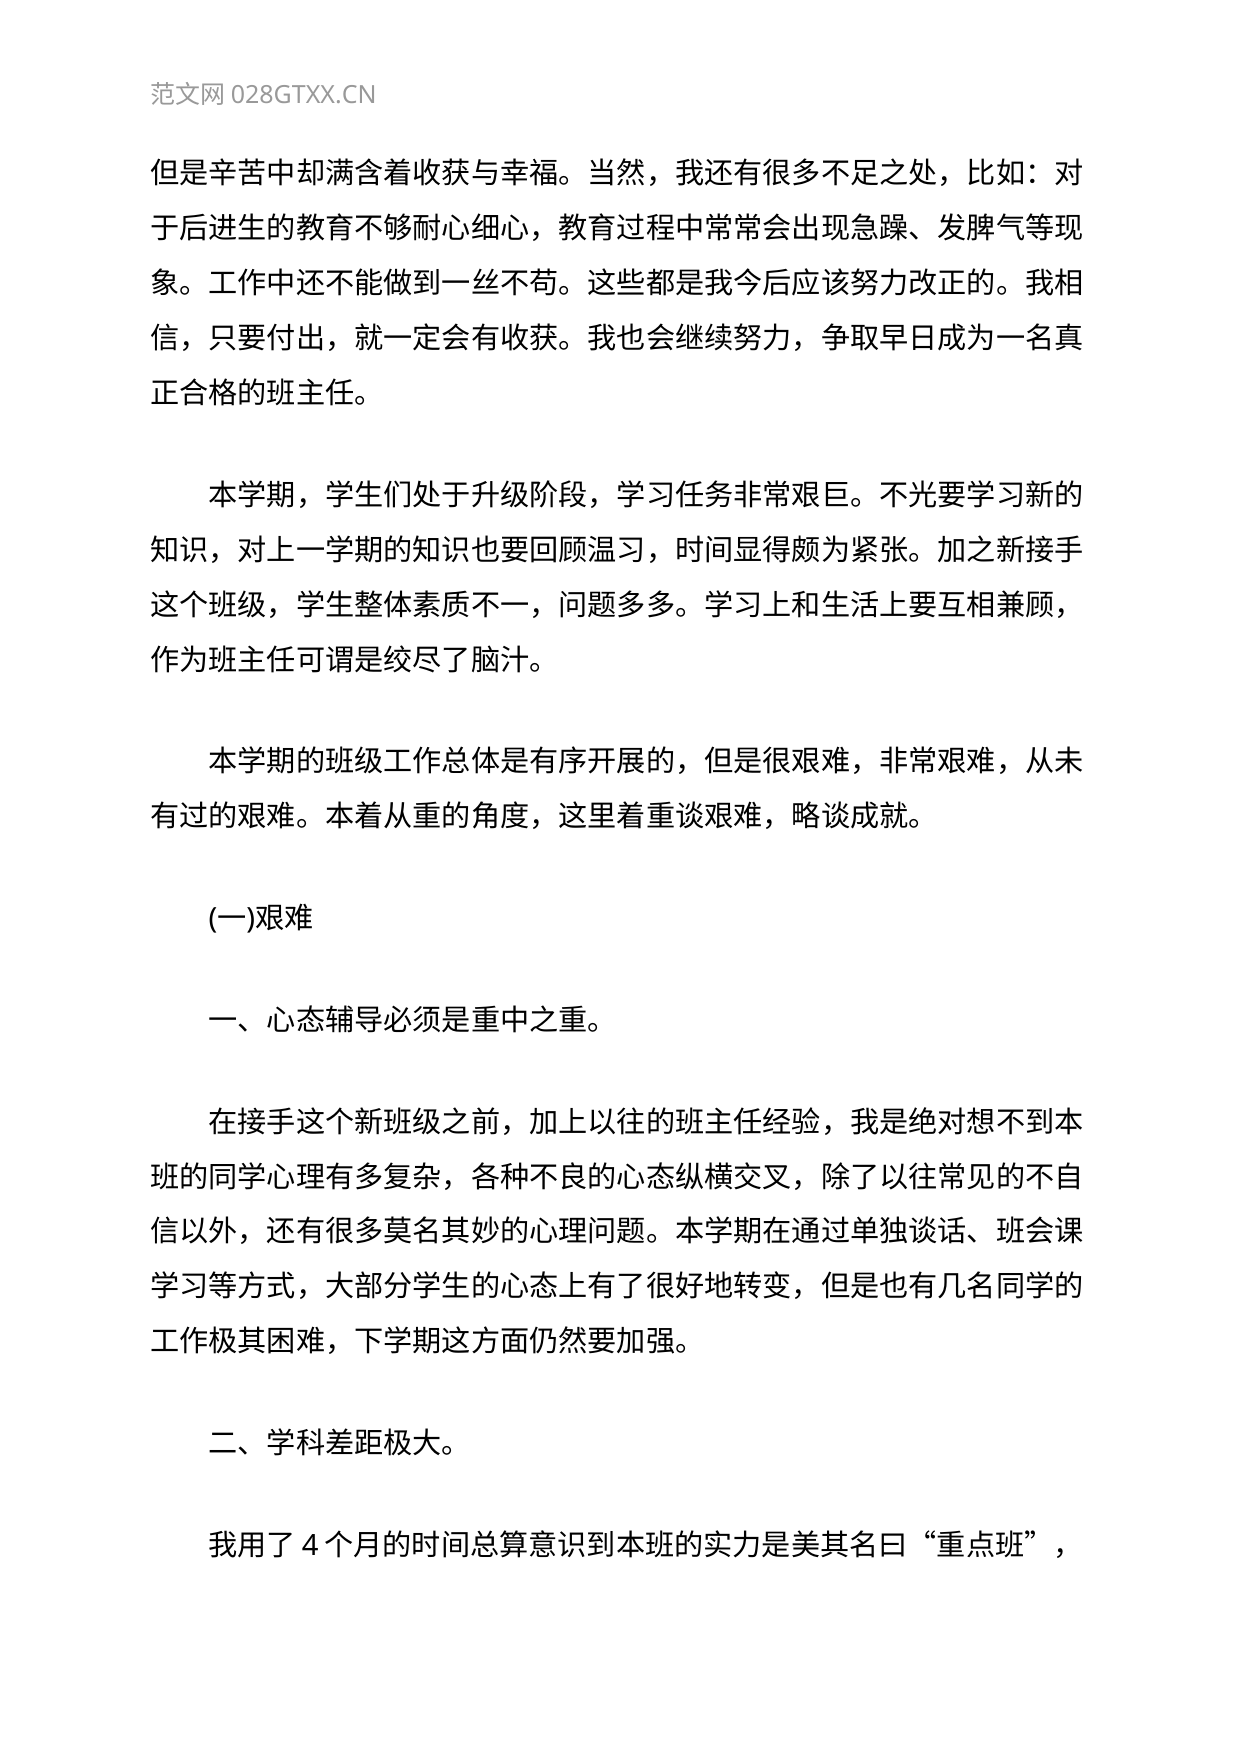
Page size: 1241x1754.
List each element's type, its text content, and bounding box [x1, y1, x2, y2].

text 本学期的班级工作总体是有序开展的，但是很艰难，非常艰难，从未有过的艰难。本着从重的角度，这里着重谈艰难，略谈成就。 [150, 738, 1090, 835]
text (一)艰难 [150, 894, 1090, 937]
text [150, 150, 1090, 412]
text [150, 1521, 1090, 1564]
text 本学期，学生们处于升级阶段，学习任务非常艰巨。不光要学习新的知识，对上一学期的知识也要回顾温习，时间显得颇为紧张。加之新接手这个班级，学生整体素质不一，问题多多。学习上和生活上要互相兼顾，作为班主任可谓是绞尽了脑汁。 [150, 471, 1090, 678]
text 一、心态辅导必须是重中之重。 [150, 996, 1090, 1039]
text 二、学科差距极大。 [150, 1419, 1090, 1462]
text 在接手这个新班级之前，加上以往的班主任经验，我是绝对想不到本班的同学心理有多复杂，各种不良的心态纵横交叉，除了以往常见的不自信以外，还有很多莫名其妙的心理问题。本学期在通过单独谈话、班会课学习等方式，大部分学生的心态上有了很好地转变，但是也有几名同学的工作极其困难，下学期这方面仍然要加强。 [150, 1098, 1090, 1360]
